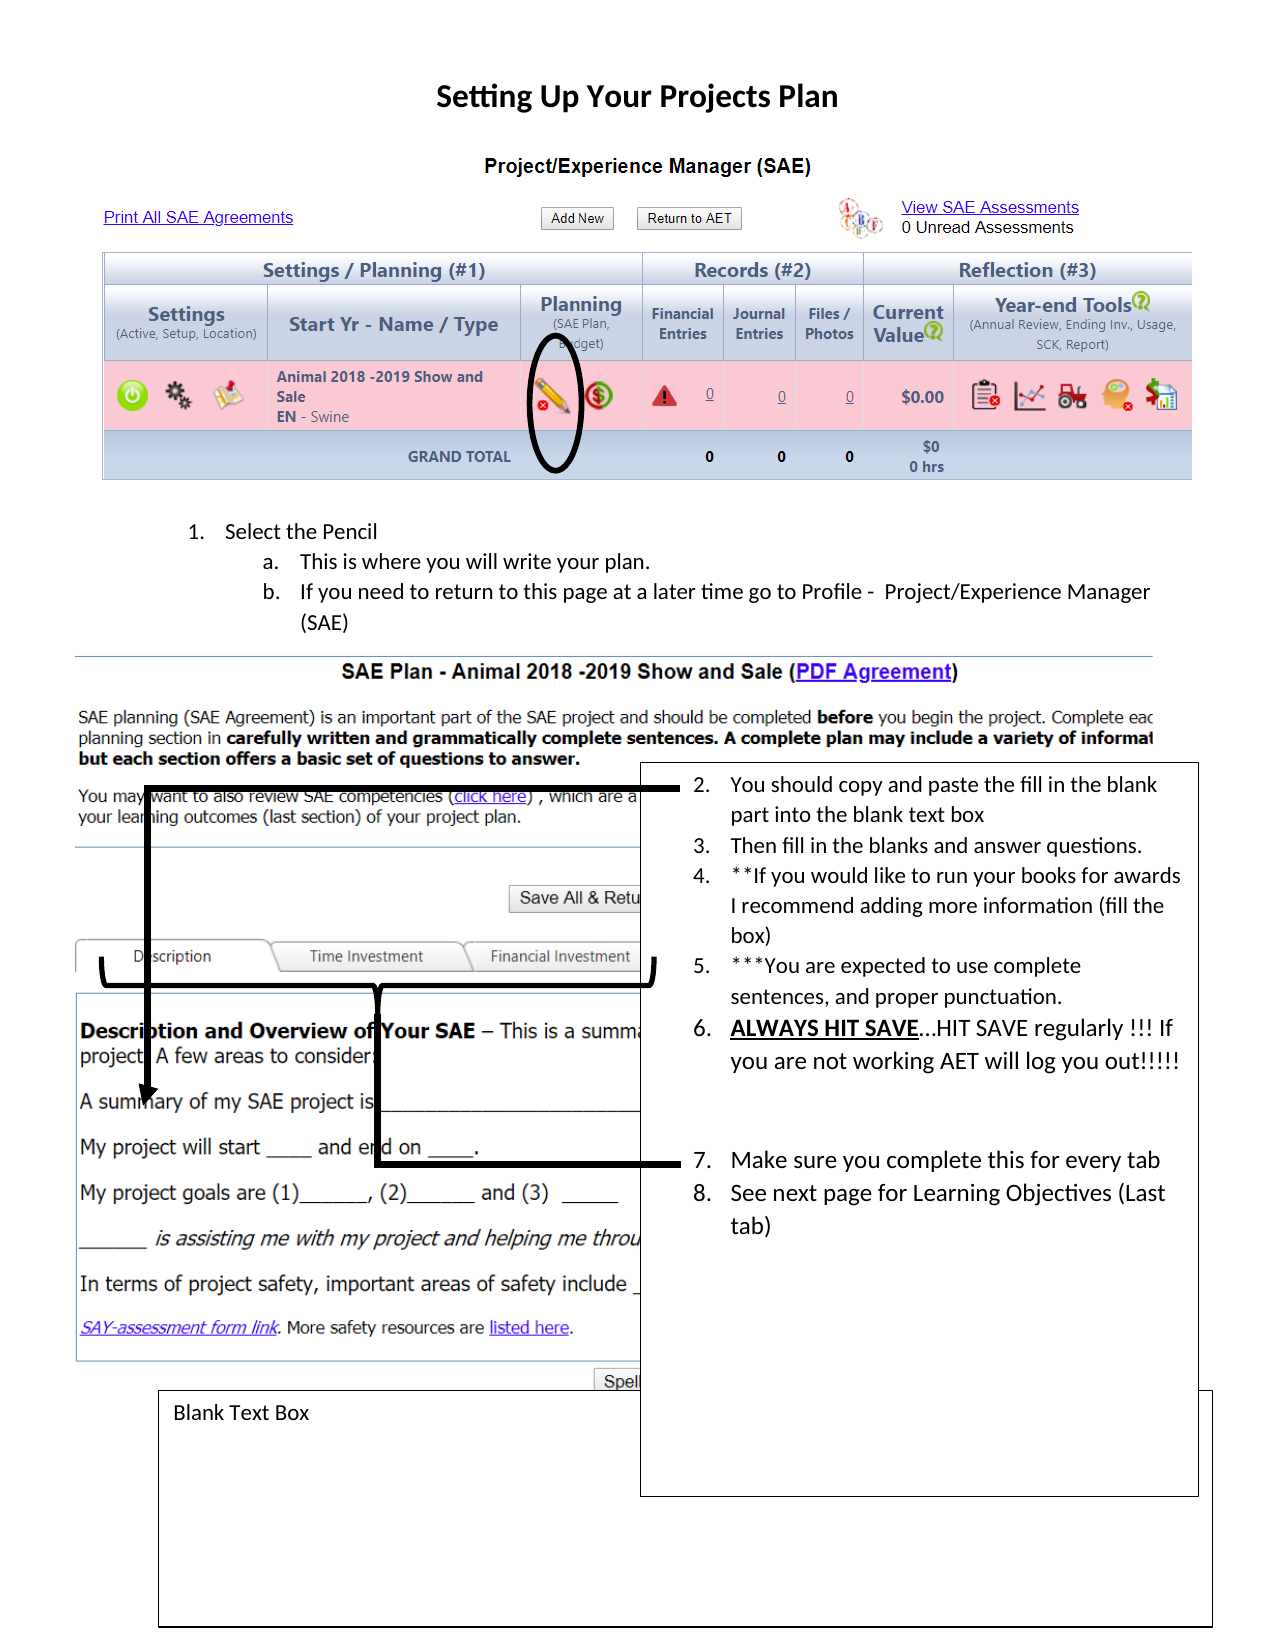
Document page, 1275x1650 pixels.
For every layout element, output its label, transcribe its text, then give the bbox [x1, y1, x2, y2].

picture [151, 792, 640, 986]
list Setting Up Your Projects Plan [75, 75, 1200, 116]
picture [75, 654, 1153, 1507]
picture [381, 989, 640, 1161]
list If you need to return to this page at a later time go to Profile - Project/Experience Manager (SAE) [262, 577, 1200, 636]
list Select the Pencil [187, 517, 1200, 545]
list This is where you will write your plan. [262, 547, 1200, 575]
picture [83, 118, 1192, 515]
